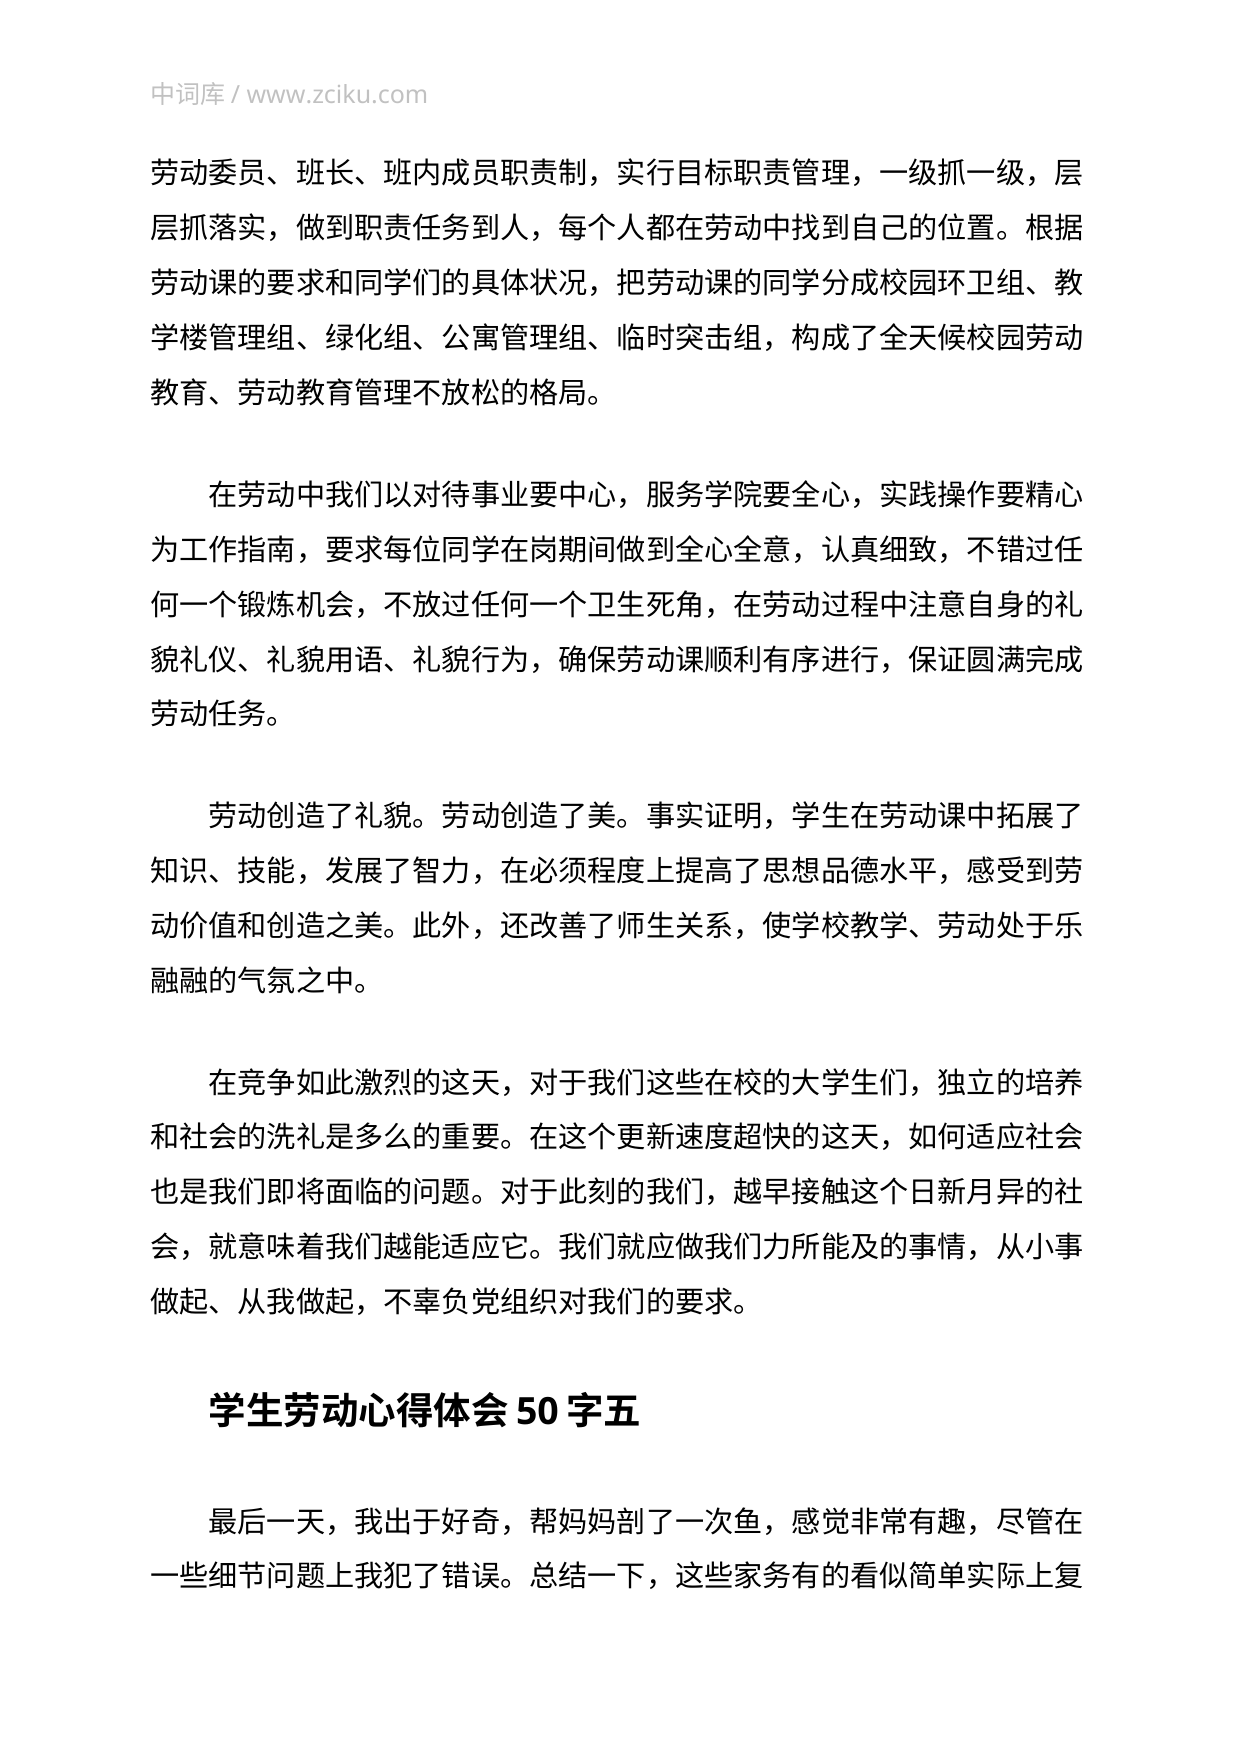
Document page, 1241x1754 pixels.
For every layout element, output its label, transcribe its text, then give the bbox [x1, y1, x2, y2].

text 在劳动中我们以对待事业要中心，服务学院要全心，实践操作要精心为工作指南，要求每位同学在岗期间做到全心全意，认真细致，不错过任何一个锻炼机会，不放过任何一个卫生死角，在劳动过程中注意自身的礼貌礼仪、礼貌用语、礼貌行为，确保劳动课顺利有序进行，保证圆满完成劳动任务。 [150, 471, 1090, 733]
text 劳动创造了礼貌。劳动创造了美。事实证明，学生在劳动课中拓展了知识、技能，发展了智力，在必须程度上提高了思想品德水平，感受到劳动价值和创造之美。此外，还改善了师生关系，使学校教学、劳动处于乐融融的气氛之中。 [150, 793, 1090, 1000]
text 学生劳动心得体会50字五 [150, 1381, 1090, 1435]
text 在竞争如此激烈的这天，对于我们这些在校的大学生们，独立的培养和社会的洗礼是多么的重要。在这个更新速度超快的这天，如何适应社会也是我们即将面临的问题。对于此刻的我们，越早接触这个日新月异的社会，就意味着我们越能适应它。我们就应做我们力所能及的事情，从小事做起、从我做起，不辜负党组织对我们的要求。 [150, 1059, 1090, 1321]
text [150, 1498, 1090, 1595]
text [150, 150, 1090, 412]
